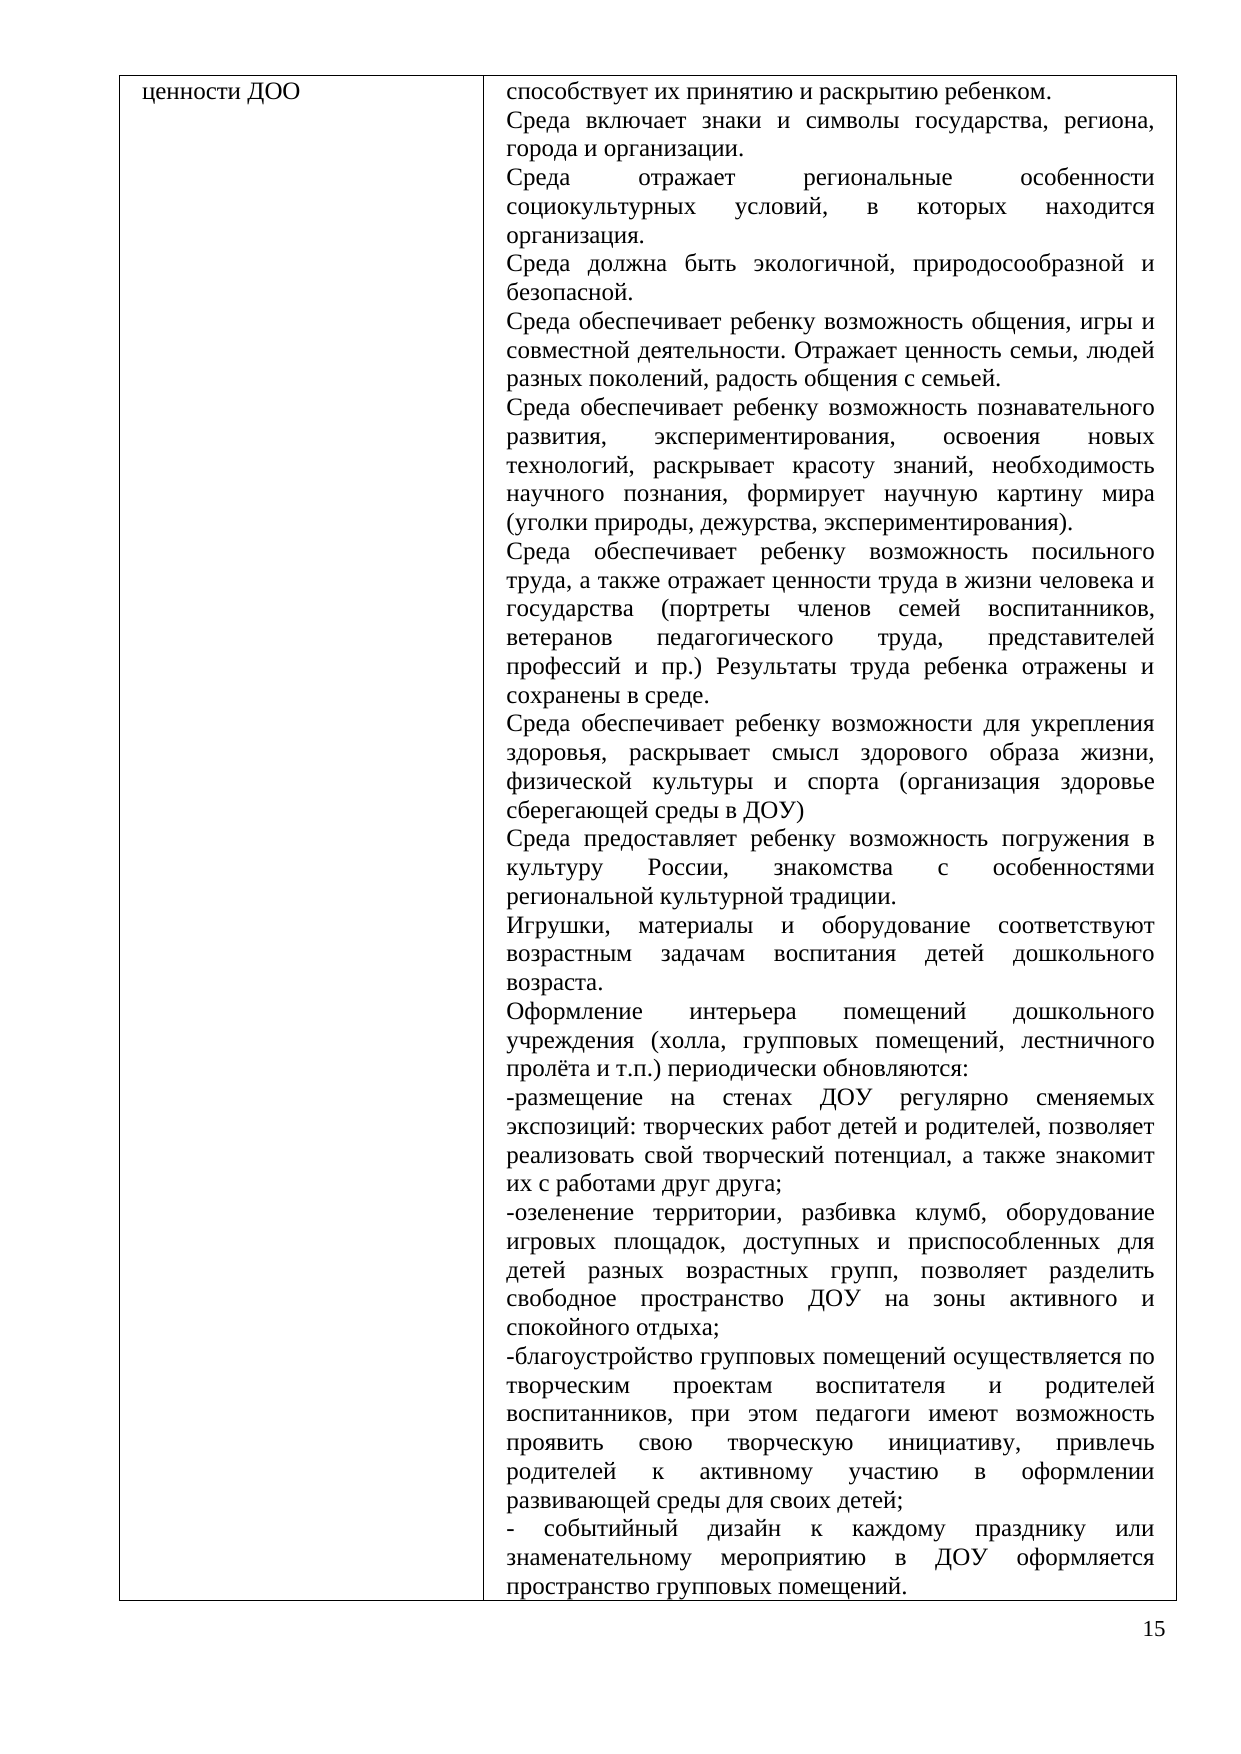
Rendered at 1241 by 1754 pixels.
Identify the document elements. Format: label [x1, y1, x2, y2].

table_cell [120, 76, 483, 1600]
table_cell [484, 76, 1176, 1600]
